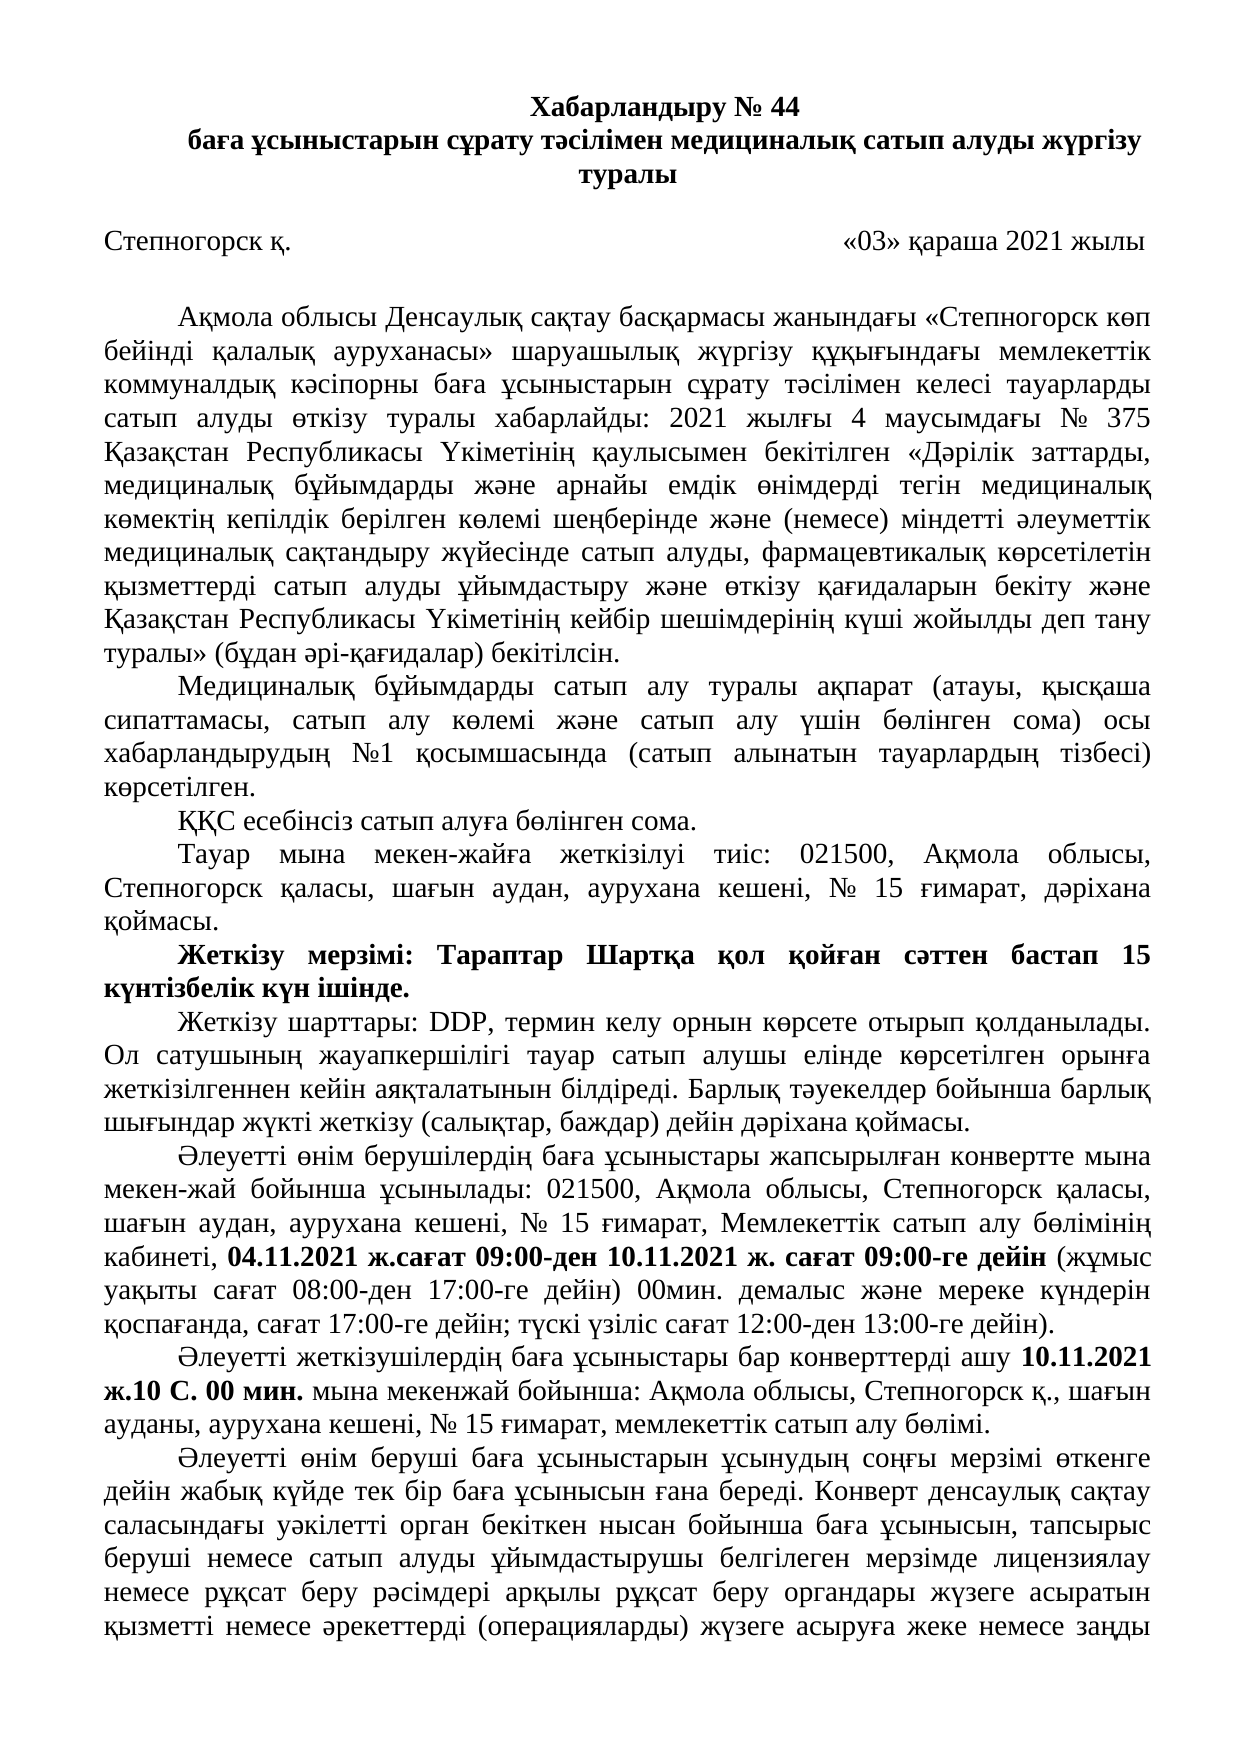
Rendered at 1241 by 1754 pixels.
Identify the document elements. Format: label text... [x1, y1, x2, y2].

text Әлеуетті өнім берушілердің баға ұсыныстары жапсырылған конвертте мына мекен-жай бойынша ұсынылады: 021500, Ақмола облысы, Степногорск қаласы, шағын аудан, аурухана кешені, № 15 ғимарат, Мемлекеттік сатып алу бөлімінің кабинеті, 04.11.2021 ж.сағат 09:00-ден 10.11.2021 ж. сағат 09:00-ге дейін (жұмыс уақыты сағат 08:00-ден 17:00-ге дейін) 00мин. демалыс және мереке күндерін қоспағанда, сағат 17:00-ге дейін; түскі үзіліс сағат 12:00-ден 13:00-ге дейін). [103, 1138, 1152, 1339]
text Жеткізу шарттары: DDP, термин келу орнын көрсете отырып қолданылады. Ол сатушының жауапкершілігі тауар сатып алушы елінде көрсетілген орынға жеткізілгеннен кейін аяқталатынын білдіреді. Барлық тәуекелдер бойынша барлық шығындар жүкті жеткізу (салықтар, баждар) дейін дәріхана қоймасы. [103, 1004, 1152, 1138]
text Медициналық бұйымдарды сатып алу туралы ақпарат (атауы, қысқаша сипаттамасы, сатып алу көлемі және сатып алу үшін бөлінген сома) осы хабарландырудың №1 қосымшасында (сатып алынатын тауарлардың тізбесі) көрсетілген. [103, 668, 1152, 803]
subtitle Хабарландыру № 44 [103, 89, 1152, 122]
subtitle баға ұсыныстарын сұрату тәсілімен медициналық сатып алуды жүргізу туралы [103, 122, 1152, 189]
subtitle Ақмола облысы Денсаулық сақтау басқармасы жанындағы «Степногорск көп бейінді қалалық ауруханасы» шаруашылық жүргізу құқығындағы мемлекеттік коммуналдық кәсіпорны баға ұсыныстарын сұрату тәсілімен келесі тауарларды сатып алуды өткізу туралы хабарлайды: 2021 жылғы 4 маусымдағы № 375 Қазақстан Республикасы Үкіметінің қаулысымен бекітілген «Дәрілік заттарды, медициналық бұйымдарды және арнайы емдік өнімдерді тегін медициналық көмектің кепілдік берілген көлемі шеңберінде және (немесе) міндетті әлеуметтік медициналық сақтандыру жүйесінде сатып алуды, фармацевтикалық көрсетілетін қызметтерді сатып алуды ұйымдастыру және өткізу қағидаларын бекіту және Қазақстан Республикасы Үкіметінің кейбір шешімдерінің күші жойылды деп тану туралы» (бұдан әрі-қағидалар) бекітілсін. [103, 299, 1152, 668]
text ҚҚС есебінсіз сатып алуға бөлінген сома. [103, 803, 1152, 836]
text Степногорск қ. «03» қараша 2021 жылы [103, 223, 1152, 256]
text Әлеуетті жеткізушілердің баға ұсыныстары бар конверттерді ашу 10.11.2021 ж.10 С. 00 мин. мына мекенжай бойынша: Ақмола облысы, Степногорск қ., шағын ауданы, аурухана кешені, № 15 ғимарат, мемлекеттік сатып алу бөлімі. [103, 1339, 1152, 1440]
text Тауар мына мекен-жайға жеткізілуі тиіс: 021500, Ақмола облысы, Степногорск қаласы, шағын аудан, аурухана кешені, № 15 ғимарат, дәріхана қоймасы. [103, 836, 1152, 937]
text Жеткізу мерзімі: Тараптар Шартқа қол қойған сәттен бастап 15 күнтізбелік күн ішінде. [103, 937, 1152, 1004]
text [103, 1440, 1152, 1641]
